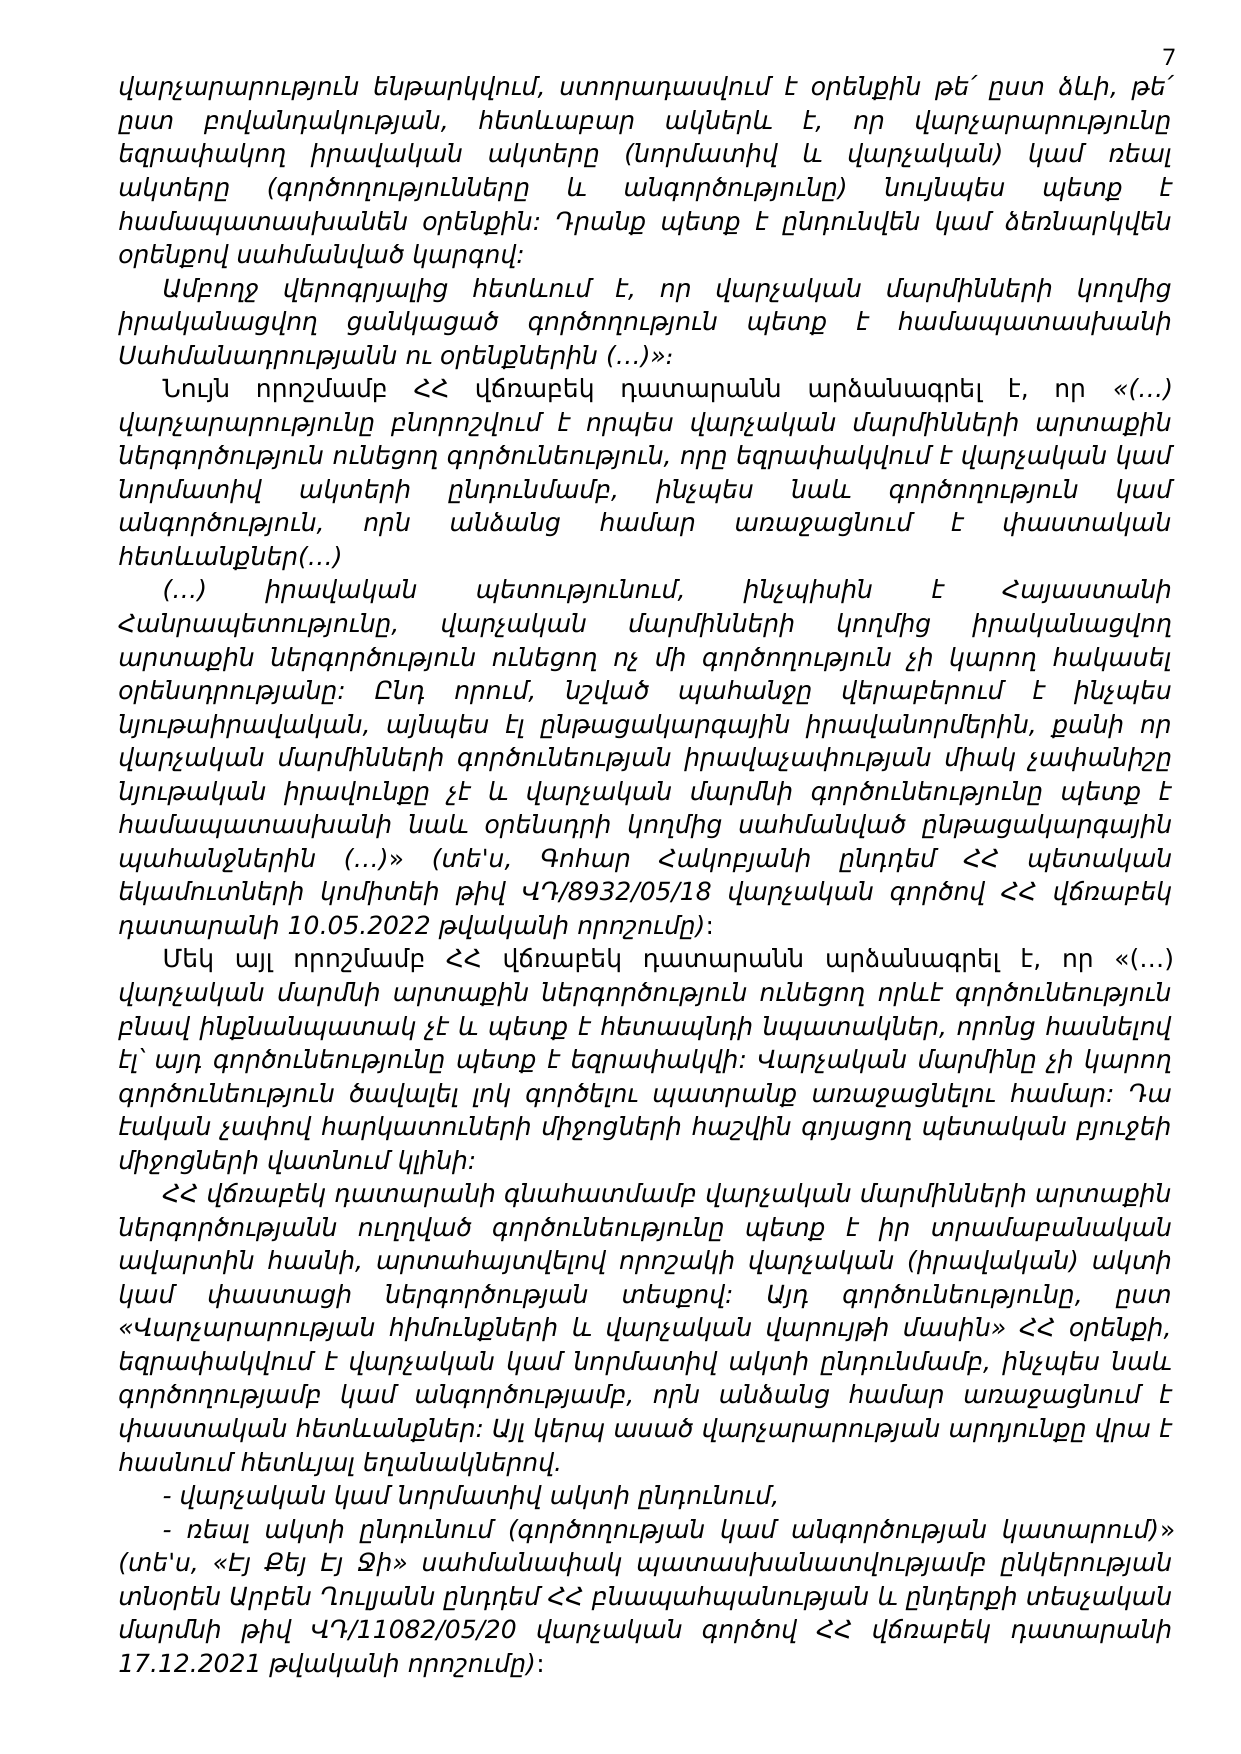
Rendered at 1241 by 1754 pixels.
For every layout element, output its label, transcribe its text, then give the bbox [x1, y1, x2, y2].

text - վարչական կամ նորմատիվ ակտի ընդունում, [118, 1481, 1175, 1511]
text Մեկ այլ որոշմամբ ՀՀ վճռաբեկ դատարանն արձանագրել է, որ «(…) վարչական մարմնի արտաքին ներգործություն ունեցող որևէ գործունեություն բնավ ինքնանպատակ չէ և պետք է հետապնդի նպատակներ, որոնց հասնելով էլ՝ այդ գործունեությունը պետք է եզրափակվի: Վարչական մարմինը չի կարող գործունեություն ծավալել լոկ գործելու պատրանք առաջացնելու համար: Դա էական չափով հարկատուների միջոցների հաշվին գոյացող պետական բյուջեի միջոցների վատնում կլինի: [118, 945, 1175, 1175]
text Նույն որոշմամբ ՀՀ վճռաբեկ դատարանն արձանագրել է, որ «(…) վարչարարությունը բնորոշվում է որպես վարչական մարմինների արտաքին ներգործություն ունեցող գործունեություն, որը եզրափակվում է վարչական կամ նորմատիվ ակտերի ընդունմամբ, ինչպես նաև գործողություն կամ անգործություն, որն անձանց համար առաջացնում է փաստական հետևանքներ(…) [118, 374, 1175, 571]
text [118, 73, 1175, 269]
text (…) իրավական պետությունում, ինչպիսին է Հայաստանի Հանրապետությունը, վարչական մարմինների կողմից իրականացվող արտաքին ներգործություն ունեցող ոչ մի գործողություն չի կարող հակասել օրենսդրությանը: Ընդ որում, նշված պահանջը վերաբերում է ինչպես նյութաիրավական, այնպես էլ ընթացակարգային իրավանորմերին, քանի որ վարչական մարմինների գործունեության իրավաչափության միակ չափանիշը նյութական իրավունքը չէ և վարչական մարմնի գործունեությունը պետք է համապատասխանի նաև օրենսդրի կողմից սահմանված ընթացակարգային պահանջներին (…)» (տե'ս, Գոհար Հակոբյանի ընդդեմ ՀՀ պետական եկամուտների կոմիտեի թիվ ՎԴ/8932/05/18 վարչական գործով ՀՀ վճռաբեկ դատարանի 10.05.2022 թվականի որոշումը): [118, 576, 1175, 940]
text ՀՀ վճռաբեկ դատարանի գնահատմամբ վարչական մարմինների արտաքին ներգործությանն ուղղված գործունեությունը պետք է իր տրամաբանական ավարտին հասնի, արտահայտվելով որոշակի վարչական (իրավական) ակտի կամ փաստացի ներգործության տեսքով: Այդ գործունեությունը, ըստ «Վարչարարության հիմունքների և վարչական վարույթի մասին» ՀՀ օրենքի, եզրափակվում է վարչական կամ նորմատիվ ակտի ընդունմամբ, ինչպես նաև գործողությամբ կամ անգործությամբ, որն անձանց համար առաջացնում է փաստական հետևանքներ: Այլ կերպ ասած վարչարարության արդյունքը վրա է հասնում հետևյալ եղանակներով. [118, 1179, 1175, 1477]
text Ամբողջ վերոգրյալից հետևում է, որ վարչական մարմինների կողմից իրականացվող ցանկացած գործողություն պետք է համապատասխանի Սահմանադրությանն ու օրենքներին (…)»։ [118, 274, 1175, 370]
text - ռեալ ակտի ընդունում (գործողության կամ անգործության կատարում)» (տե'ս, «Էյ Քեյ Էյ Ջի» սահմանափակ պատասխանատվությամբ ընկերության տնօրեն Արբեն Ղուլյանն ընդդեմ ՀՀ բնապահպանության և ընդերքի տեսչական մարմնի թիվ ՎԴ/11082/05/20 վարչական գործով ՀՀ վճռաբեկ դատարանի 17.12.2021 թվականի որոշումը): [118, 1515, 1175, 1678]
